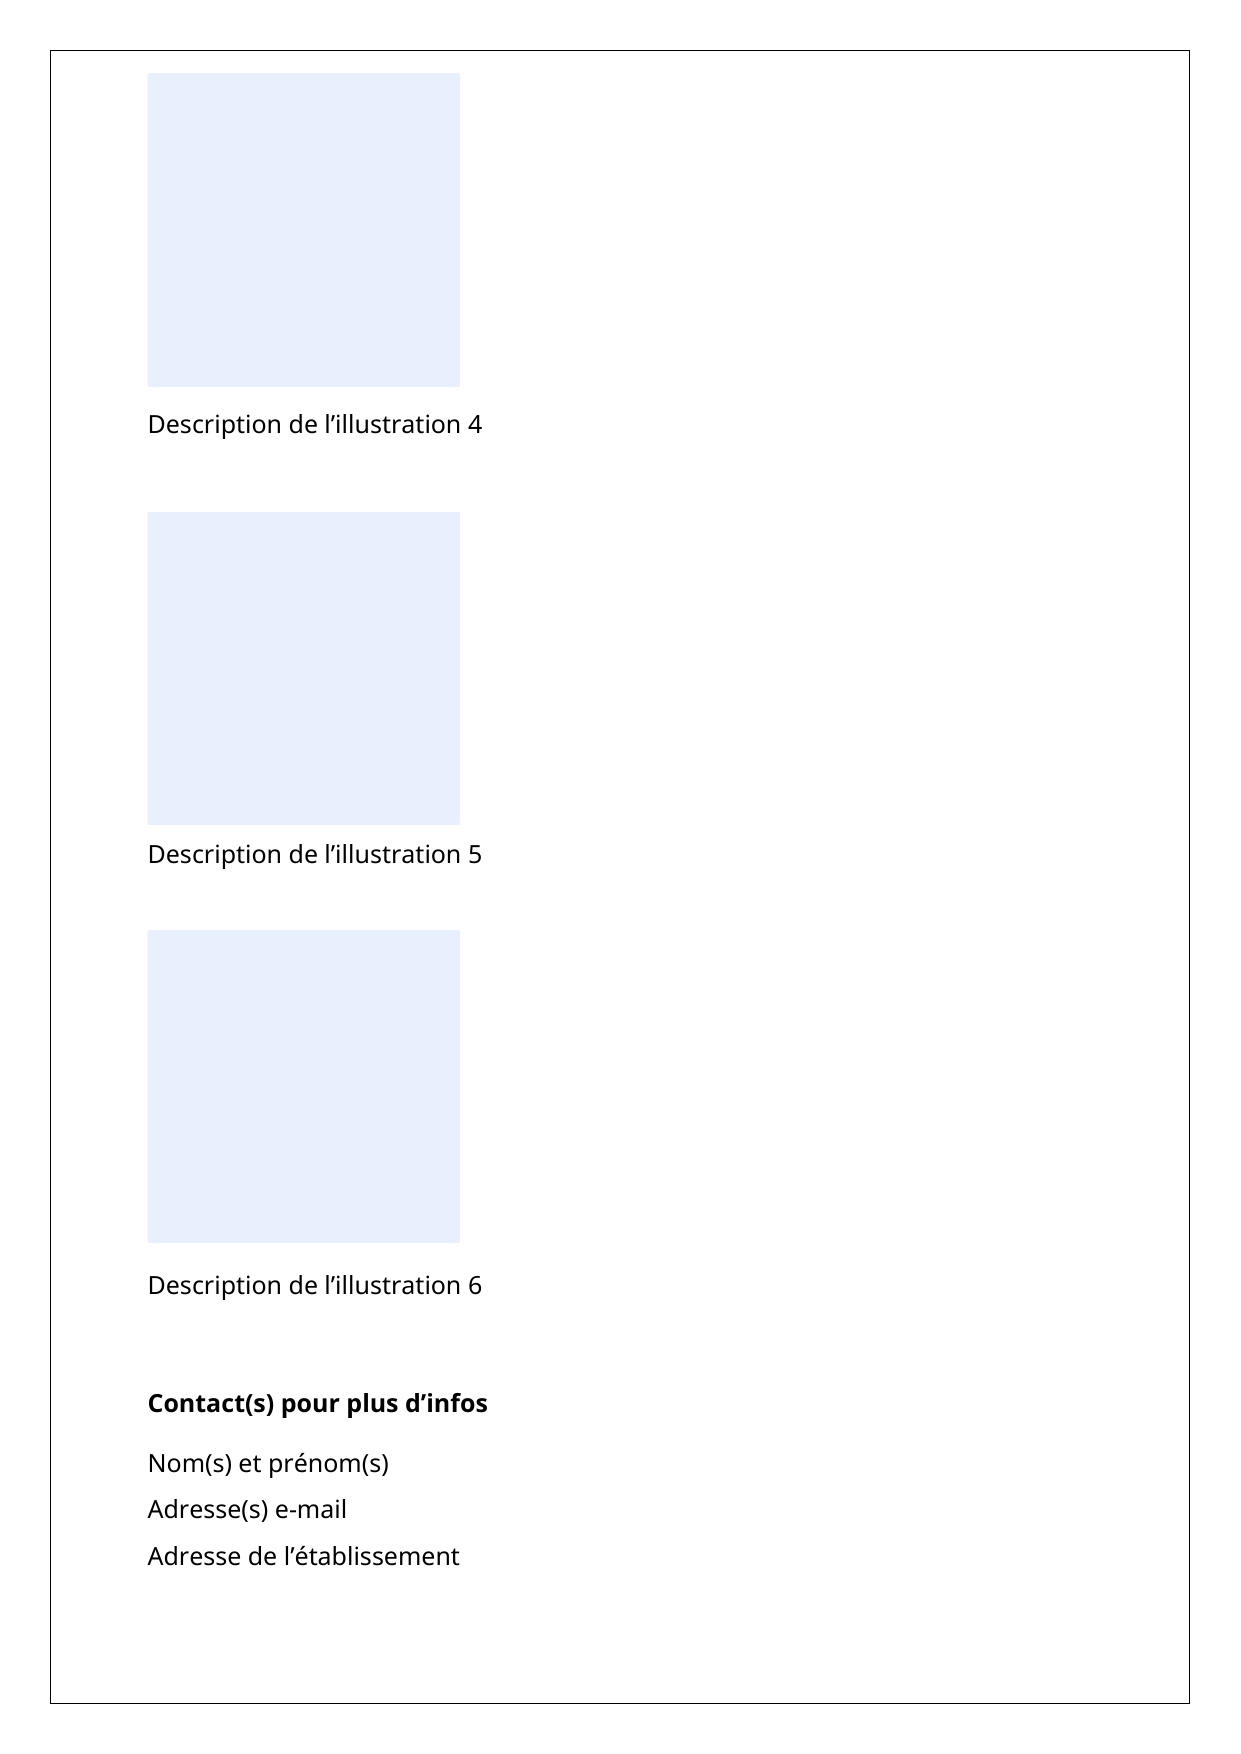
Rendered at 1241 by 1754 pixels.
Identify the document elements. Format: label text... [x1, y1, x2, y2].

picture [147, 512, 461, 825]
picture [147, 73, 461, 387]
text Contact(s) pour plus d’infos [147, 1386, 1093, 1420]
picture [147, 930, 461, 1243]
